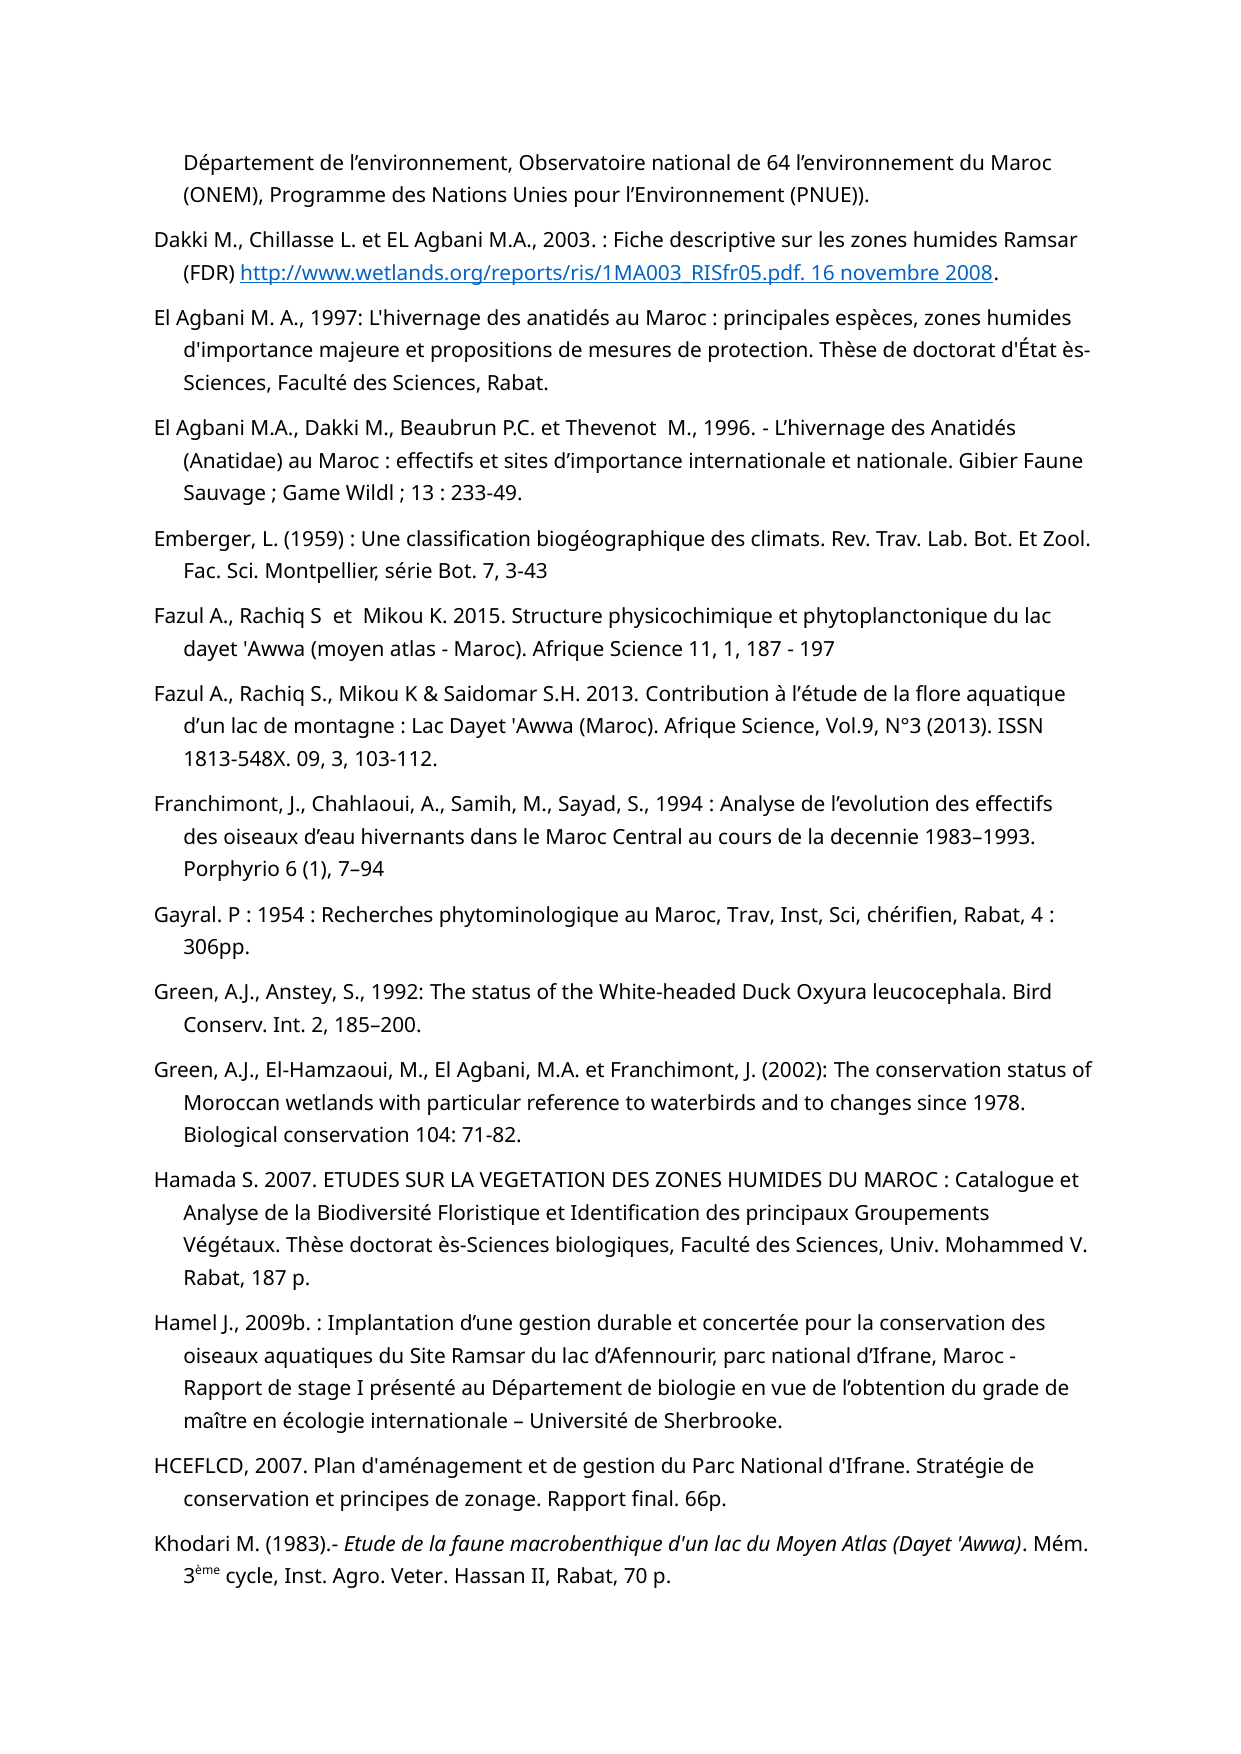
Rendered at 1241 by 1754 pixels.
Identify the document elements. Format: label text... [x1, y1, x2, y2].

text Fazul A., Rachiq S., Mikou K & Saidomar S.H. 2013. Contribution à l’étude de la flore aquatique d’un lac de montagne : Lac Dayet 'Awwa (Maroc). Afrique Science, Vol.9, N°3 (2013). ISSN 1813-548X. 09, 3, 103-112. [153, 679, 1093, 773]
text Fazul A., Rachiq S et Mikou K. 2015. Structure physicochimique et phytoplanctonique du lac dayet 'Awwa (moyen atlas - Maroc). Afrique Science 11, 1, 187 - 197 [153, 601, 1093, 662]
text Gayral. P : 1954 : Recherches phytominologique au Maroc, Trav, Inst, Sci, chérifien, Rabat, 4 : 306pp. [153, 900, 1093, 961]
text Hamada S. 2007. ETUDES SUR LA VEGETATION DES ZONES HUMIDES DU MAROC : Catalogue et Analyse de la Biodiversité Floristique et Identification des principaux Groupements Végétaux. Thèse doctorat ès-Sciences biologiques, Faculté des Sciences, Univ. Mohammed V. Rabat, 187 p. [153, 1165, 1093, 1292]
text Emberger, L. (1959) : Une classification biogéographique des climats. Rev. Trav. Lab. Bot. Et Zool. Fac. Sci. Montpellier, série Bot. 7, 3-43 [153, 524, 1093, 585]
text El Agbani M. A., 1997: L'hivernage des anatidés au Maroc : principales espèces, zones humides d'importance majeure et propositions de mesures de protection. Thèse de doctorat d'État ès-Sciences, Faculté des Sciences, Rabat. [153, 303, 1093, 397]
text Green, A.J., El-Hamzaoui, M., El Agbani, M.A. et Franchimont, J. (2002): The conservation status of Moroccan wetlands with particular reference to waterbirds and to changes since 1978. Biological conservation 104: 71-82. [153, 1055, 1093, 1149]
text Dakki M., Chillasse L. et EL Agbani M.A., 2003. : Fiche descriptive sur les zones humides Ramsar (FDR) http://www.wetlands.org/reports/ris/1MA003_RISfr05.pdf. 16 novembre 2008. [153, 225, 1093, 286]
text HCEFLCD, 2007. Plan d'aménagement et de gestion du Parc National d'Ifrane. Stratégie de conservation et principes de zonage. Rapport final. 66p. [153, 1451, 1093, 1512]
text Franchimont, J., Chahlaoui, A., Samih, M., Sayad, S., 1994 : Analyse de l’evolution des effectifs des oiseaux d’eau hivernants dans le Maroc Central au cours de la decennie 1983–1993. Porphyrio 6 (1), 7–94 [153, 789, 1093, 883]
text Green, A.J., Anstey, S., 1992: The status of the White-headed Duck Oxyura leucocephala. Bird Conserv. Int. 2, 185–200. [153, 977, 1093, 1038]
text El Agbani M.A., Dakki M., Beaubrun P.C. et Thevenot M., 1996. - L’hivernage des Anatidés (Anatidae) au Maroc : effectifs et sites d’importance internationale et nationale. Gibier Faune Sauvage ; Game Wildl ; 13 : 233-49. [153, 413, 1093, 507]
text Khodari M. (1983).- Etude de la faune macrobenthique d'un lac du Moyen Atlas (Dayet 'Awwa). Mém. 3ème cycle, Inst. Agro. Veter. Hassan II, Rabat, 70 p. [153, 1529, 1093, 1590]
text Hamel J., 2009b. : Implantation d’une gestion durable et concertée pour la conservation des oiseaux aquatiques du Site Ramsar du lac d’Afennourir, parc national d’Ifrane, Maroc - Rapport de stage I présenté au Département de biologie en vue de l’obtention du grade de maître en écologie internationale – Université de Sherbrooke. [153, 1308, 1093, 1434]
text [153, 148, 1093, 209]
